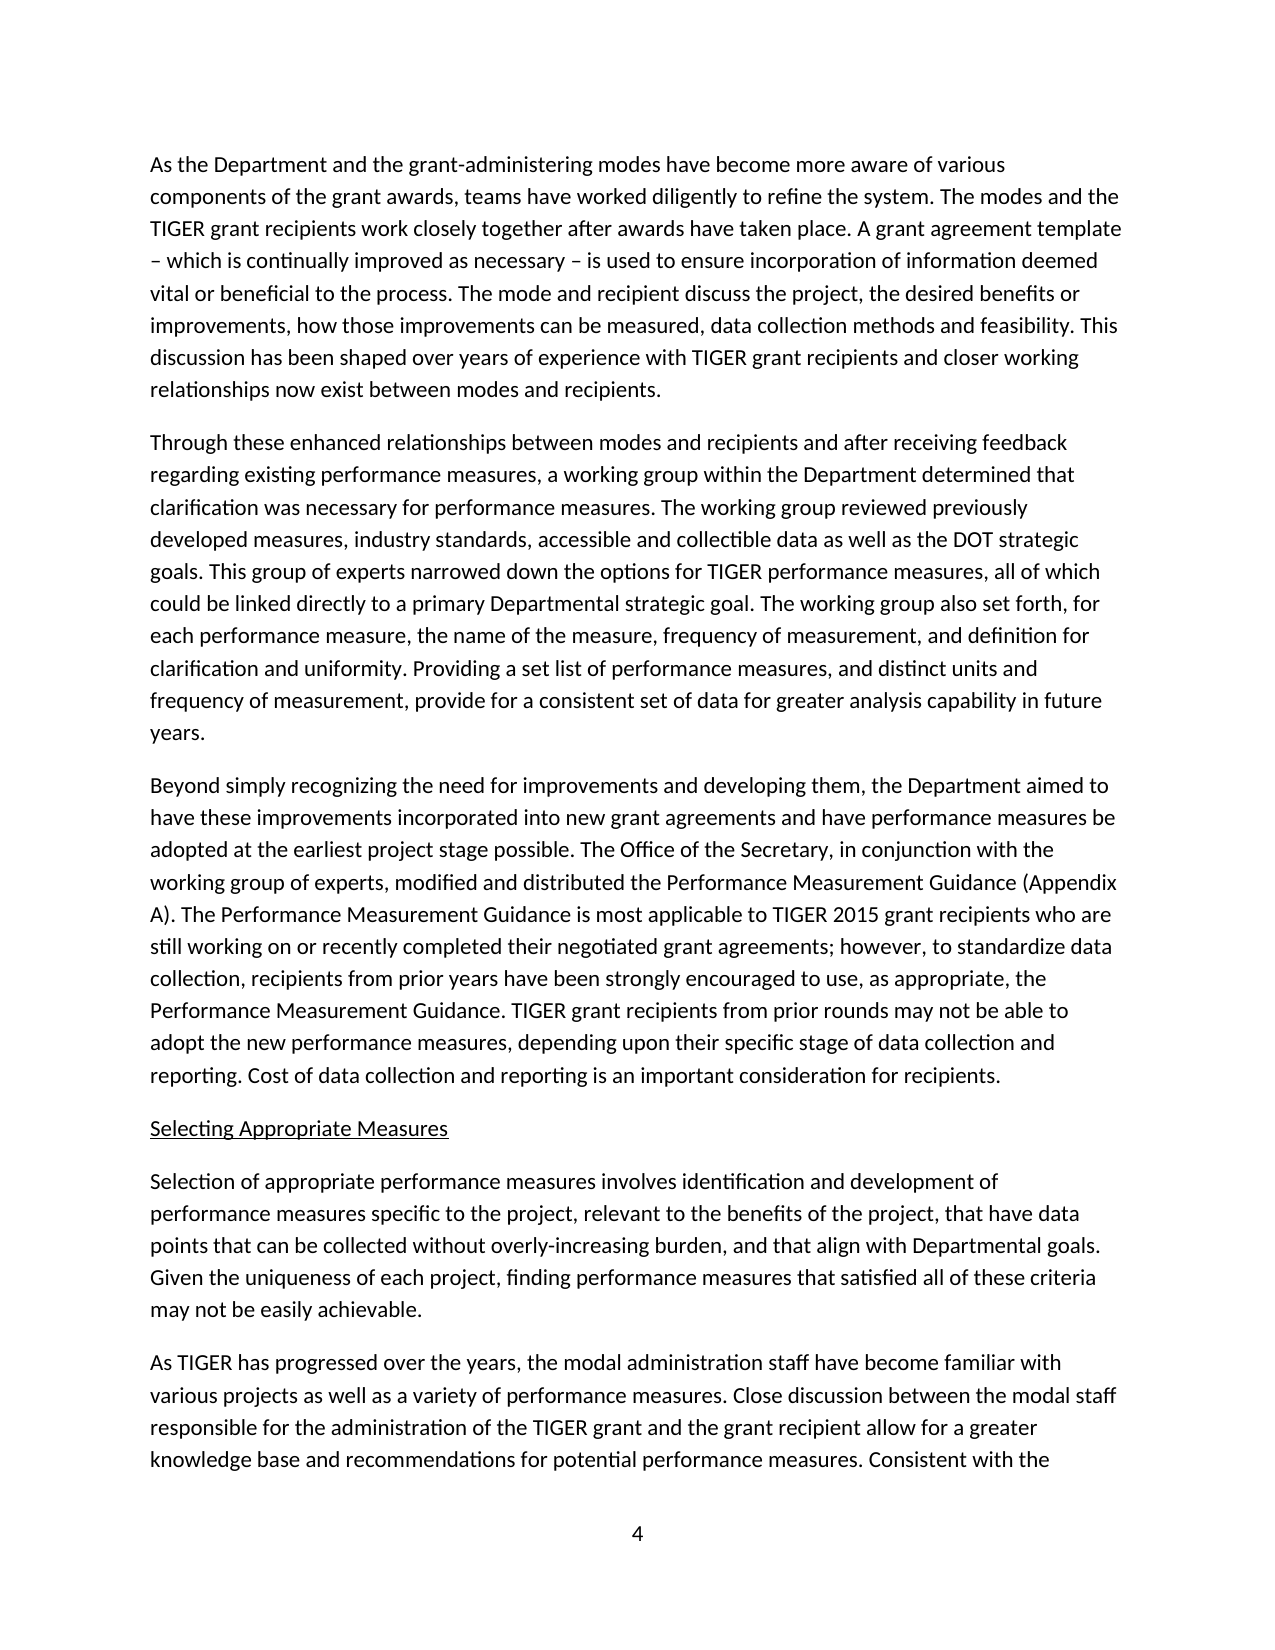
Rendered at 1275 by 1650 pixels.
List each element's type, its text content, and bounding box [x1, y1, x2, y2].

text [150, 1348, 1125, 1473]
text As the Department and the grant-administering modes have become more aware of various components of the grant awards, teams have worked diligently to refine the system. The modes and the TIGER grant recipients work closely together after awards have taken place. A grant agreement template – which is continually improved as necessary – is used to ensure incorporation of information deemed vital or beneficial to the process. The mode and recipient discuss the project, the desired benefits or improvements, how those improvements can be measured, data collection methods and feasibility. This discussion has been shaped over years of experience with TIGER grant recipients and closer working relationships now exist between modes and recipients. [150, 150, 1125, 403]
text Beyond simply recognizing the need for improvements and developing them, the Department aimed to have these improvements incorporated into new grant agreements and have performance measures be adopted at the earliest project stage possible. The Office of the Secretary, in conjunction with the working group of experts, modified and distributed the Performance Measurement Guidance (Appendix A). The Performance Measurement Guidance is most applicable to TIGER 2015 grant recipients who are still working on or recently completed their negotiated grant agreements; however, to standardize data collection, recipients from prior years have been strongly encouraged to use, as appropriate, the Performance Measurement Guidance. TIGER grant recipients from prior rounds may not be able to adopt the new performance measures, depending upon their specific stage of data collection and reporting. Cost of data collection and reporting is an important consideration for recipients. [150, 771, 1125, 1089]
text Selection of appropriate performance measures involves identification and development of performance measures specific to the project, relevant to the benefits of the project, that have data points that can be collected without overly-increasing burden, and that align with Departmental goals. Given the uniqueness of each project, finding performance measures that satisfied all of these criteria may not be easily achievable. [150, 1167, 1125, 1323]
text Selecting Appropriate Measures [150, 1114, 1125, 1142]
text Through these enhanced relationships between modes and recipients and after receiving feedback regarding existing performance measures, a working group within the Department determined that clarification was necessary for performance measures. The working group reviewed previously developed measures, industry standards, accessible and collectible data as well as the DOT strategic goals. This group of experts narrowed down the options for TIGER performance measures, all of which could be linked directly to a primary Departmental strategic goal. The working group also set forth, for each performance measure, the name of the measure, frequency of measurement, and definition for clarification and uniformity. Providing a set list of performance measures, and distinct units and frequency of measurement, provide for a consistent set of data for greater analysis capability in future years. [150, 428, 1125, 746]
